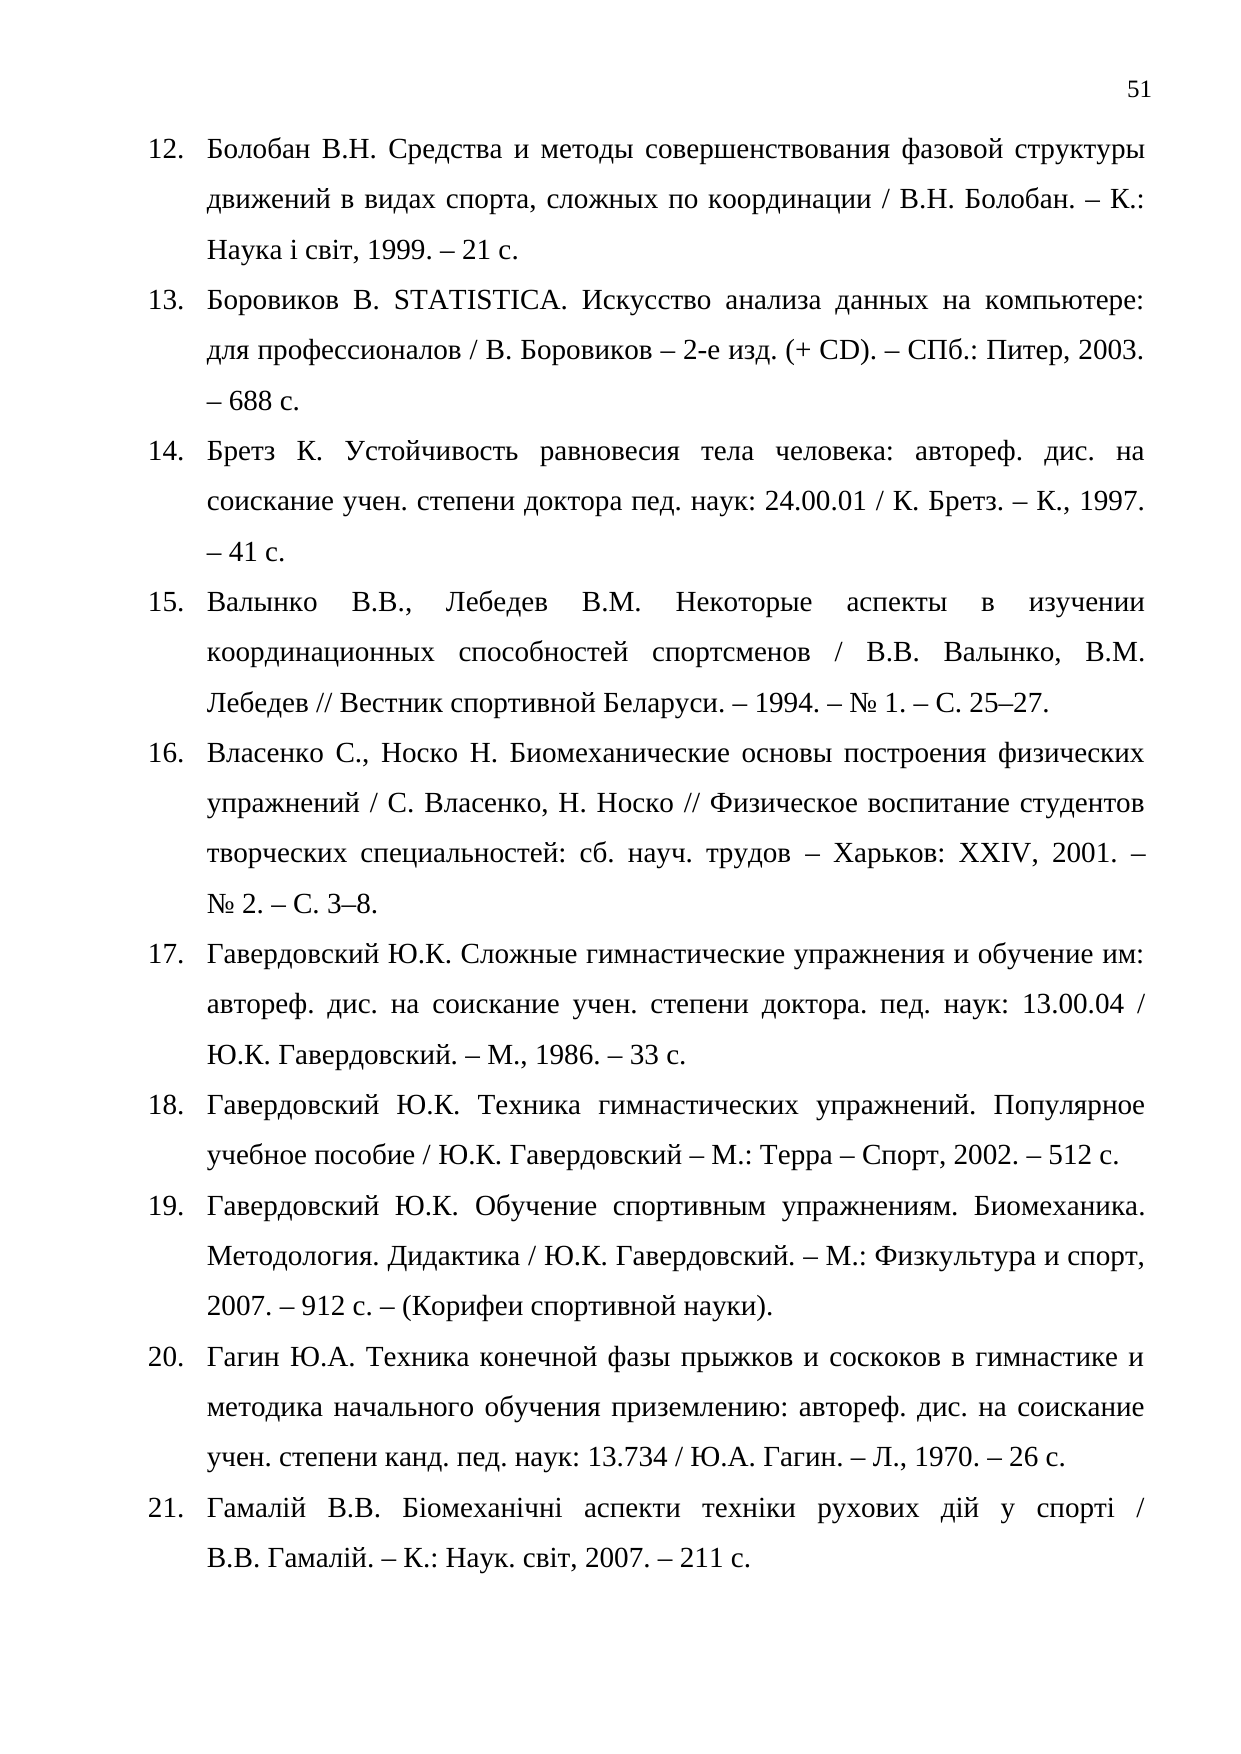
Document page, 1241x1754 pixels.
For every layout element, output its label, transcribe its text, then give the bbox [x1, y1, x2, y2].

list Гавердовский Ю.К. Сложные гимнастические упражнения и обучение им: автореф. дис. на соискание учен. степени доктора. пед. наук: 13.00.04 / Ю.К. Гавердовский. – М., 1986. – 33 с. [148, 936, 1146, 1070]
list Гамалій В.В. Біомеханічні аспекти техніки рухових дій у спорті / В.В. Гамалій. – К.: Наук. світ, 2007. – 211 с. [148, 1490, 1146, 1573]
list Гавердовский Ю.К. Техника гимнастических упражнений. Популярное учебное пособие / Ю.К. Гавердовский – М.: Терра – Спорт, 2002. – 512 с. [148, 1087, 1146, 1171]
list Бретз К. Устойчивость равновесия тела человека: автореф. дис. на соискание учен. степени доктора пед. наук: 24.00.01 / К. Бретз. – К., 1997. – 41 с. [148, 433, 1146, 567]
list Гагин Ю.А. Техника конечной фазы прыжков и соскоков в гимнастике и методика начального обучения приземлению: автореф. дис. на соискание учен. степени канд. пед. наук: 13.734 / Ю.А. Гагин. – Л., 1970. – 26 с. [148, 1339, 1146, 1473]
list Гавердовский Ю.К. Обучение спортивным упражнениям. Биомеханика. Методология. Дидактика / Ю.К. Гавердовский. – М.: Физкультура и спорт, 2007. – 912 с. – (Корифеи спортивной науки). [148, 1188, 1146, 1322]
list Болобан В.Н. Средства и методы совершенствования фазовой структуры движений в видах спорта, сложных по координации / В.Н. Болобан. – К.: Наука і світ, 1999. – 21 с. [148, 131, 1146, 265]
list Власенко С., Носко Н. Биомеханические основы построения физических упражнений / С. Власенко, Н. Носко // Физическое воспитание студентов творческих специальностей: сб. науч. трудов – Харьков: ХХIV, 2001. – № 2. – С. 3–8. [148, 735, 1146, 919]
list Валынко В.В., Лебедев В.М. Некоторые аспекты в изучении координационных способностей спортсменов / В.В. Валынко, В.М. Лебедев // Вестник спортивной Беларуси. – 1994. – № 1. – С. 25–27. [148, 584, 1146, 718]
list Боровиков В. STATISTICA. Искусство анализа данных на компьютере: для профессионалов / В. Боровиков – 2-е изд. (+ CD). – СПб.: Питер, 2003. – 688 с. [148, 282, 1146, 416]
